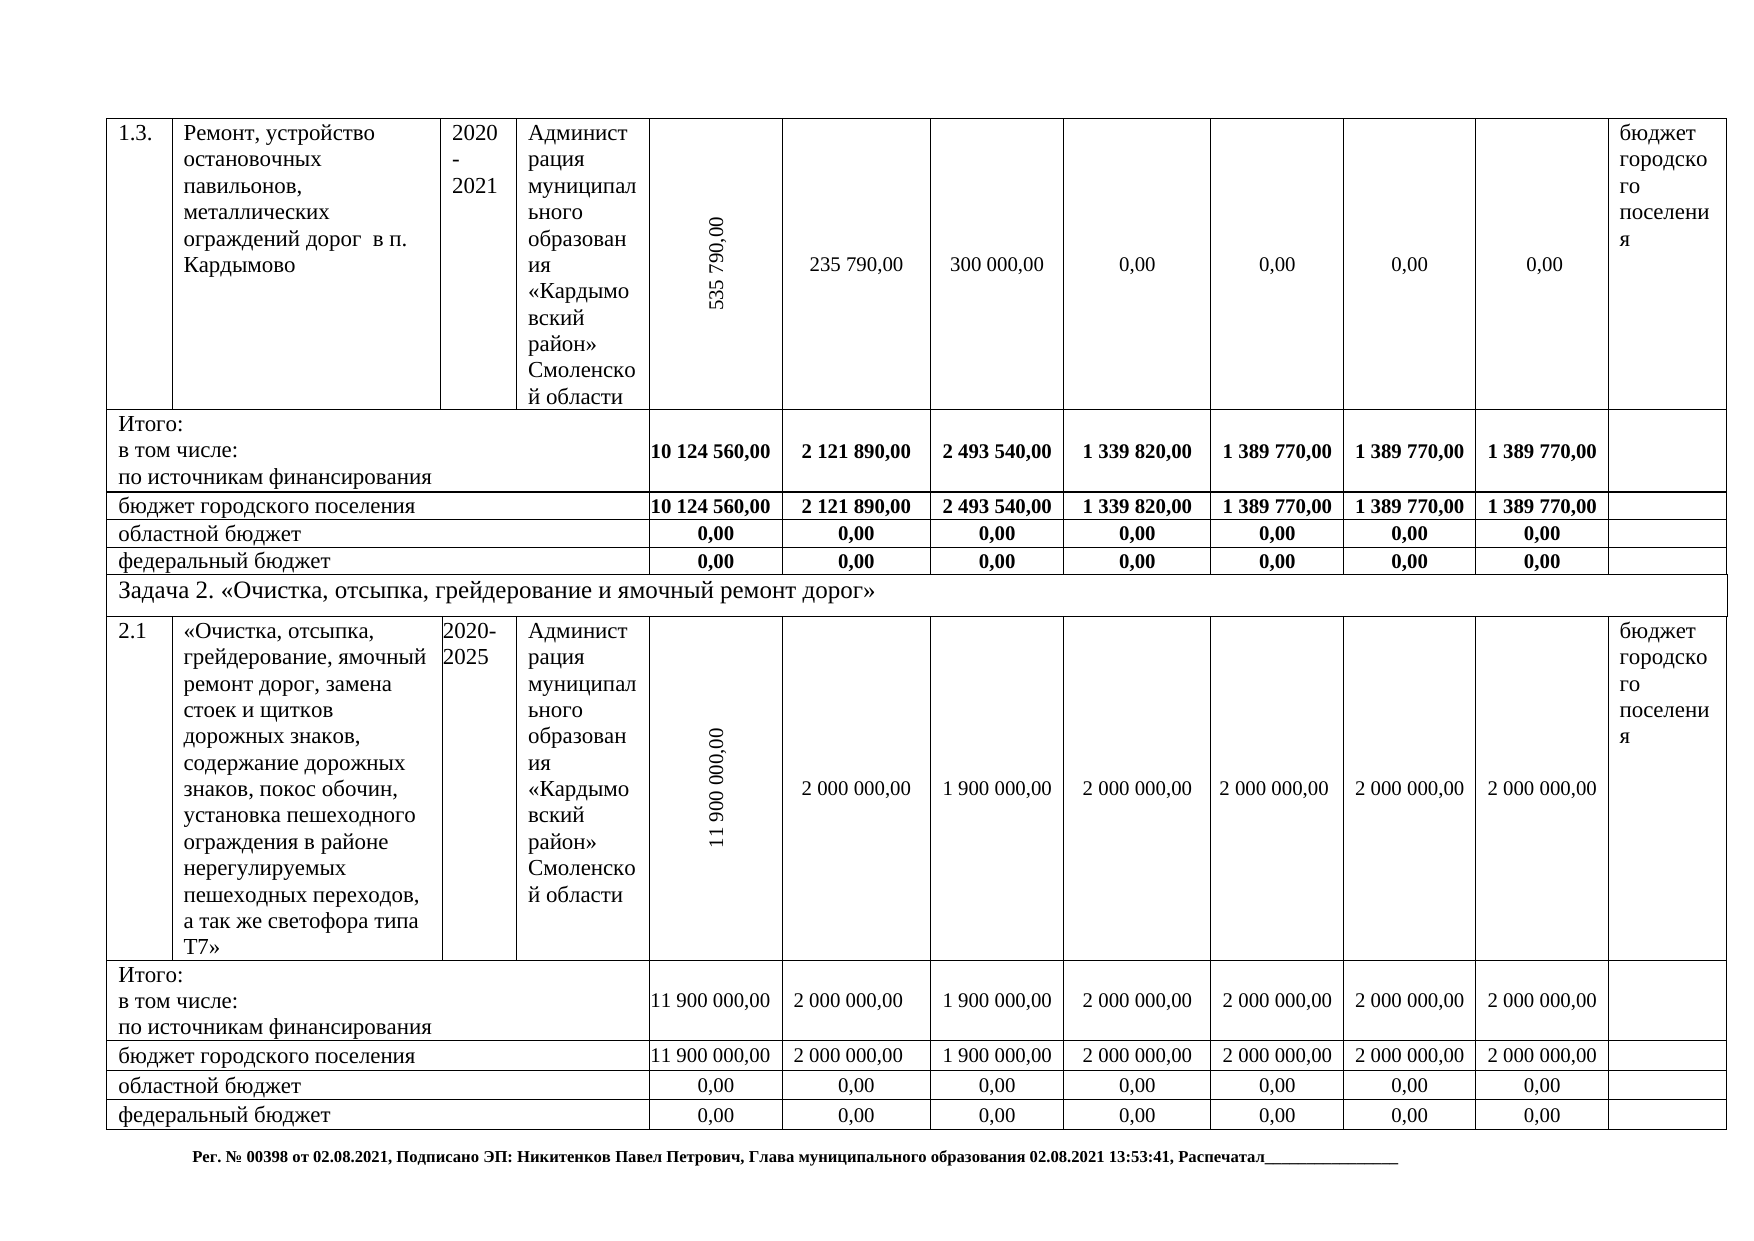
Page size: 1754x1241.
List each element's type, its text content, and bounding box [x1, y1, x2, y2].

table_cell 0,00 [1064, 1071, 1210, 1099]
table_cell 0,00 [1476, 119, 1608, 409]
table_cell Ремонт, устройство остановочных павильонов, металлических ограждений дорог в п. Кардымово [173, 119, 440, 409]
table_cell 0,00 [1211, 548, 1343, 574]
table_cell 0,00 [1476, 548, 1608, 574]
table_cell 0,00 [1064, 548, 1210, 574]
table_cell 1 389 770,00 [1476, 410, 1608, 491]
table_cell 0,00 [1344, 1071, 1475, 1099]
table_cell Итого: в том числе: по источникам финансирования [107, 961, 649, 1040]
table_cell 1 900 000,00 [931, 1041, 1063, 1069]
table_cell 0,00 [650, 520, 782, 547]
table_cell 1 900 000,00 [931, 961, 1063, 1040]
table_cell 2 121 890,00 [783, 410, 930, 491]
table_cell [1609, 119, 1726, 409]
table_cell 0,00 [1344, 520, 1475, 547]
table_cell 0,00 [783, 520, 930, 547]
table_cell Администрация муниципального образования «Кардымовский район» Смоленской области [517, 617, 649, 960]
table_cell 0,00 [1064, 1100, 1210, 1129]
table_cell 2 000 000,00 [783, 961, 930, 1040]
table_cell 0,00 [1211, 1100, 1343, 1129]
table_cell [1609, 548, 1726, 574]
table_cell 0,00 [1211, 1071, 1343, 1099]
table_cell 11 900 000,00 [650, 617, 782, 960]
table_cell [517, 119, 649, 409]
table_cell 10 124 560,00 [650, 493, 782, 519]
table_cell 0,00 [650, 1071, 782, 1099]
table_cell бюджет городского поселения [1609, 617, 1726, 960]
table_cell [1609, 520, 1726, 547]
table_cell 1 389 770,00 [1211, 410, 1343, 491]
table_cell 2 000 000,00 [1211, 1041, 1343, 1069]
table_cell 0,00 [1064, 119, 1210, 409]
table_cell 535 790,00 [650, 119, 782, 409]
table_cell 0,00 [1211, 119, 1343, 409]
table_cell 1 389 770,00 [1211, 493, 1343, 519]
table_cell 1 389 770,00 [1476, 493, 1608, 519]
table_cell 0,00 [650, 548, 782, 574]
table_cell 2 000 000,00 [1211, 961, 1343, 1040]
table_cell 0,00 [931, 1100, 1063, 1129]
table_cell 1.3. [107, 119, 172, 409]
table_cell [1609, 410, 1726, 491]
table_cell 2 493 540,00 [931, 493, 1063, 519]
table_cell 0,00 [1476, 1071, 1608, 1099]
table_cell 0,00 [1344, 548, 1475, 574]
table_cell 1 339 820,00 [1064, 493, 1210, 519]
table_cell областной бюджет [107, 520, 649, 547]
table_cell «Очистка, отсыпка, грейдерование, ямочный ремонт дорог, замена стоек и щитков дорожных знаков, содержание дорожных знаков, покос обочин, установка пешеходного ограждения в районе нерегулируемых пешеходных переходов, а так же светофора типа Т7» [173, 617, 442, 960]
table_cell [1609, 1100, 1726, 1129]
table_cell 0,00 [1064, 520, 1210, 547]
table_cell Задача 2. «Очистка, отсыпка, грейдерование и ямочный ремонт дорог» [107, 575, 1727, 616]
table_cell 0,00 [931, 548, 1063, 574]
table_cell 0,00 [1476, 1100, 1608, 1129]
table_cell 2 000 000,00 [1344, 1041, 1475, 1069]
table_cell 2 493 540,00 [931, 410, 1063, 491]
table_cell 0,00 [783, 1071, 930, 1099]
table_cell 2 000 000,00 [783, 617, 930, 960]
table_cell 0,00 [783, 548, 930, 574]
table_cell 235 790,00 [783, 119, 930, 409]
table_cell бюджет городского поселения [107, 493, 649, 519]
table_cell бюджет городского поселения [107, 1041, 649, 1069]
table_cell 10 124 560,00 [650, 410, 782, 491]
table_cell 2 000 000,00 [1344, 617, 1475, 960]
table_cell 2020-2025 [443, 617, 516, 960]
table_cell 2 000 000,00 [1064, 961, 1210, 1040]
table_cell 0,00 [783, 1100, 930, 1129]
table_cell 0,00 [1344, 1100, 1475, 1129]
table_cell [1609, 961, 1726, 1040]
table_cell 2 000 000,00 [783, 1041, 930, 1069]
table_cell [1609, 1071, 1726, 1099]
table_cell 11 900 000,00 [650, 961, 782, 1040]
table_cell 0,00 [931, 520, 1063, 547]
table_cell 2 000 000,00 [1344, 961, 1475, 1040]
table_cell 11 900 000,00 [650, 1041, 782, 1069]
table_cell 2 000 000,00 [1211, 617, 1343, 960]
table_cell 0,00 [1476, 520, 1608, 547]
table_cell 2 000 000,00 [1476, 961, 1608, 1040]
table_cell 0,00 [1344, 119, 1475, 409]
table_cell 0,00 [1211, 520, 1343, 547]
table_cell 2 000 000,00 [1064, 617, 1210, 960]
table_cell 2020-2021 [441, 119, 516, 409]
table_cell 0,00 [650, 1100, 782, 1129]
table_cell 1 339 820,00 [1064, 410, 1210, 491]
table_cell 0,00 [931, 1071, 1063, 1099]
table_cell Итого: в том числе: по источникам финансирования [107, 410, 649, 491]
table_cell 2 000 000,00 [1476, 1041, 1608, 1069]
table_cell 1 900 000,00 [931, 617, 1063, 960]
table_cell 2 000 000,00 [1476, 617, 1608, 960]
table_cell 2 000 000,00 [1064, 1041, 1210, 1069]
table_cell [1609, 493, 1726, 519]
table_cell федеральный бюджет [107, 548, 649, 574]
table_cell 1 389 770,00 [1344, 410, 1475, 491]
table_cell [1609, 1041, 1726, 1069]
table_cell федеральный бюджет [107, 1100, 649, 1129]
table_cell 1 389 770,00 [1344, 493, 1475, 519]
table_cell областной бюджет [107, 1071, 649, 1099]
table_cell 300 000,00 [931, 119, 1063, 409]
table_cell 2.1 [107, 617, 172, 960]
table_cell 2 121 890,00 [783, 493, 930, 519]
